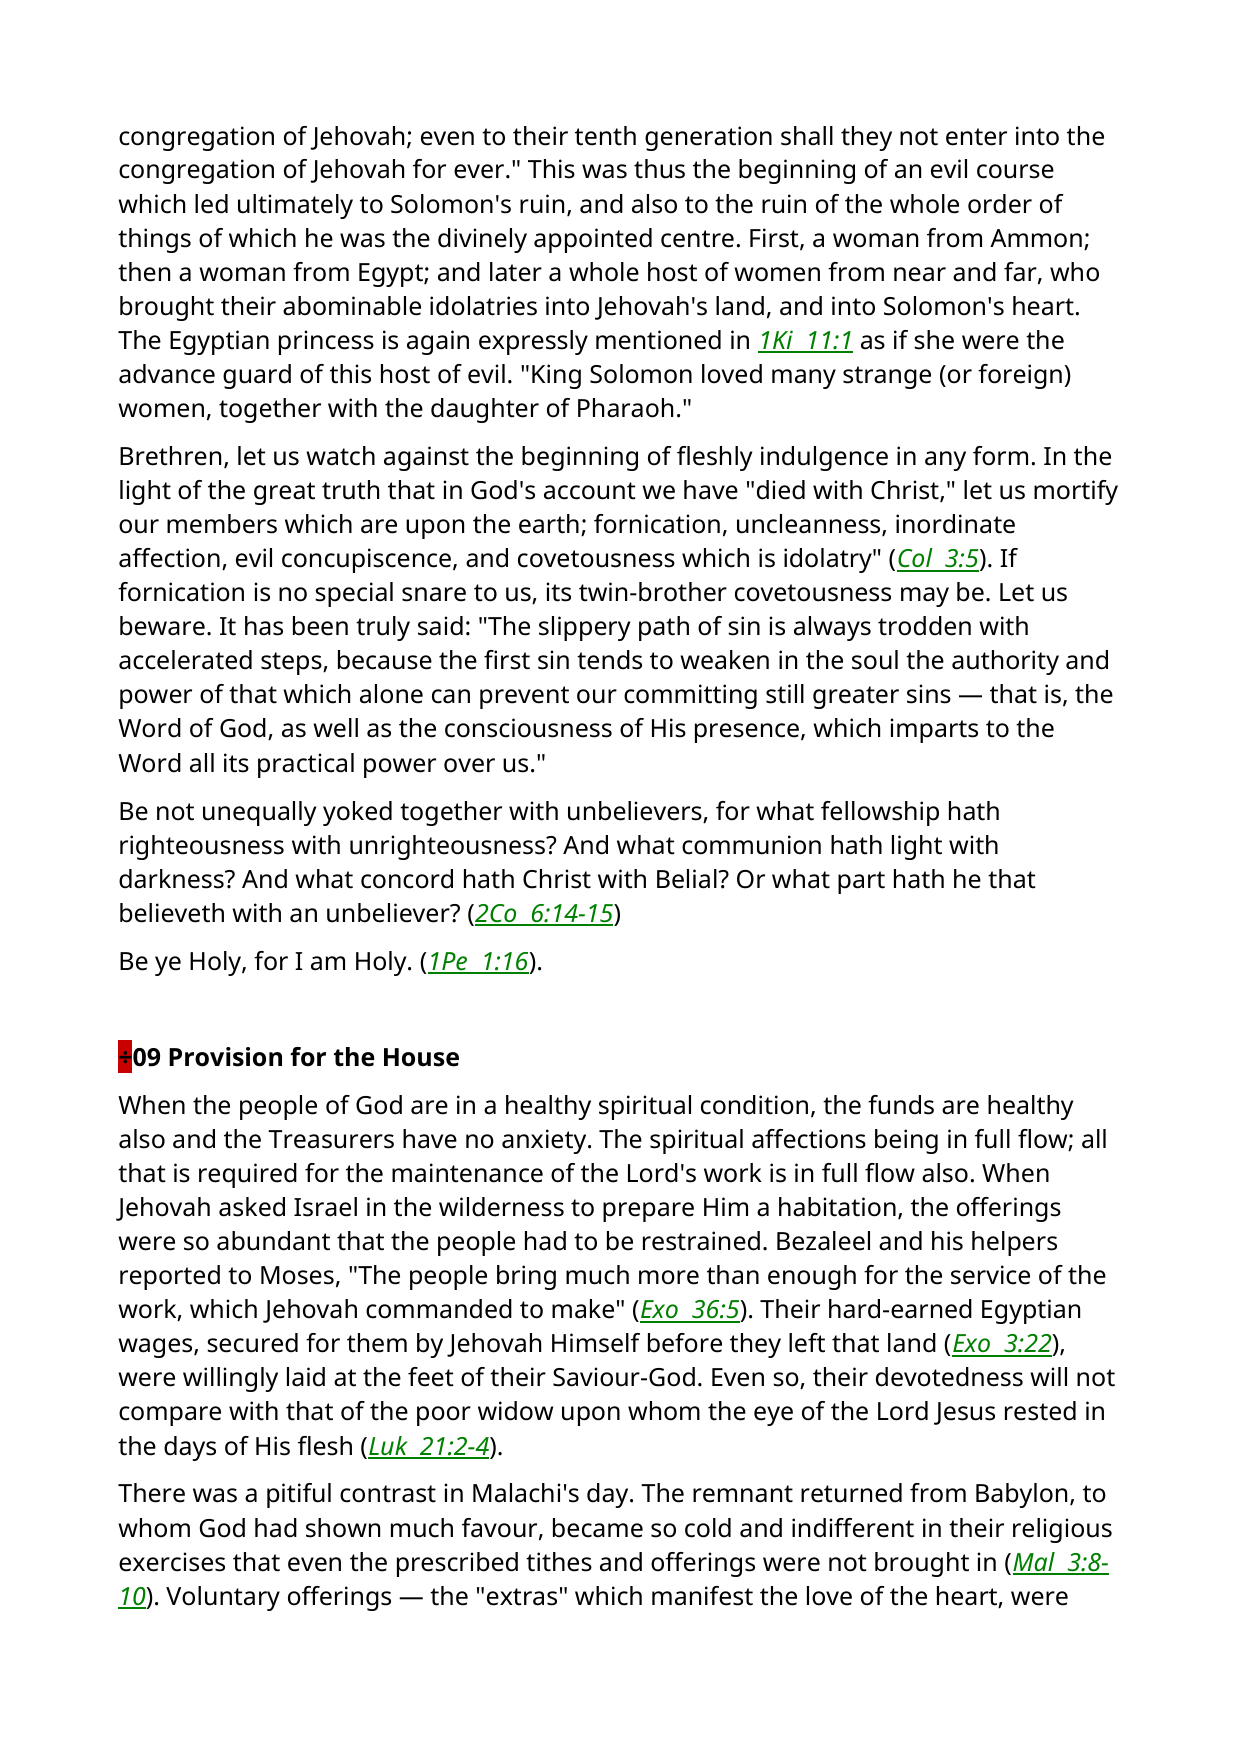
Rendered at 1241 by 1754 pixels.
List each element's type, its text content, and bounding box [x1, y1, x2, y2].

text When the people of God are in a healthy spiritual condition, the funds are healthy also and the Treasurers have no anxiety. The spiritual affections being in full flow; all that is required for the maintenance of the Lord's work is in full flow also. When Jehovah asked Israel in the wilderness to prepare Him a habitation, the offerings were so abundant that the people had to be restrained. Bezaleel and his helpers reported to Moses, "The people bring much more than enough for the service of the work, which Jehovah commanded to make" (Exo 36:5). Their hard-earned Egyptian wages, secured for them by Jehovah Himself before they left that land (Exo 3:22), were willingly laid at the feet of their Saviour-God. Even so, their devotedness will not compare with that of the poor widow upon whom the eye of the Lord Jesus rested in the days of His flesh (Luk 21:2-4). [118, 1087, 1122, 1462]
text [118, 118, 1122, 425]
text Be not unequally yoked together with unbelievers, for what fellowship hath righteousness with unrighteousness? And what communion hath light with darkness? And what concord hath Christ with Belial? Or what part hath he that believeth with an unbeliever? (2Co 6:14-15) [621, 793, 1122, 929]
text Brethren, let us watch against the beginning of fleshly indulgence in any form. In the light of the great truth that in God's account we have "died with Christ," let us mortify our members which are upon the earth; fornication, uncleanness, inordinate affection, evil concupiscence, and covetousness which is idolatry" (Col 3:5). If fornication is no special snare to us, its twin-brother covetousness may be. Let us beware. It has been truly said: "The slippery path of sin is always trodden with accelerated steps, because the first sin tends to weaken in the soul the authority and power of that which alone can prevent our committing still greater sins — that is, the Word of God, as well as the consciousness of His presence, which imparts to the Word all its practical power over us." [546, 439, 1122, 779]
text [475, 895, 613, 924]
text ÷09 Provision for the House [118, 1039, 1122, 1073]
text Be ye Holy, for I am Holy. (1Pe 1:16). [118, 943, 1122, 977]
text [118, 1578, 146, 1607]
